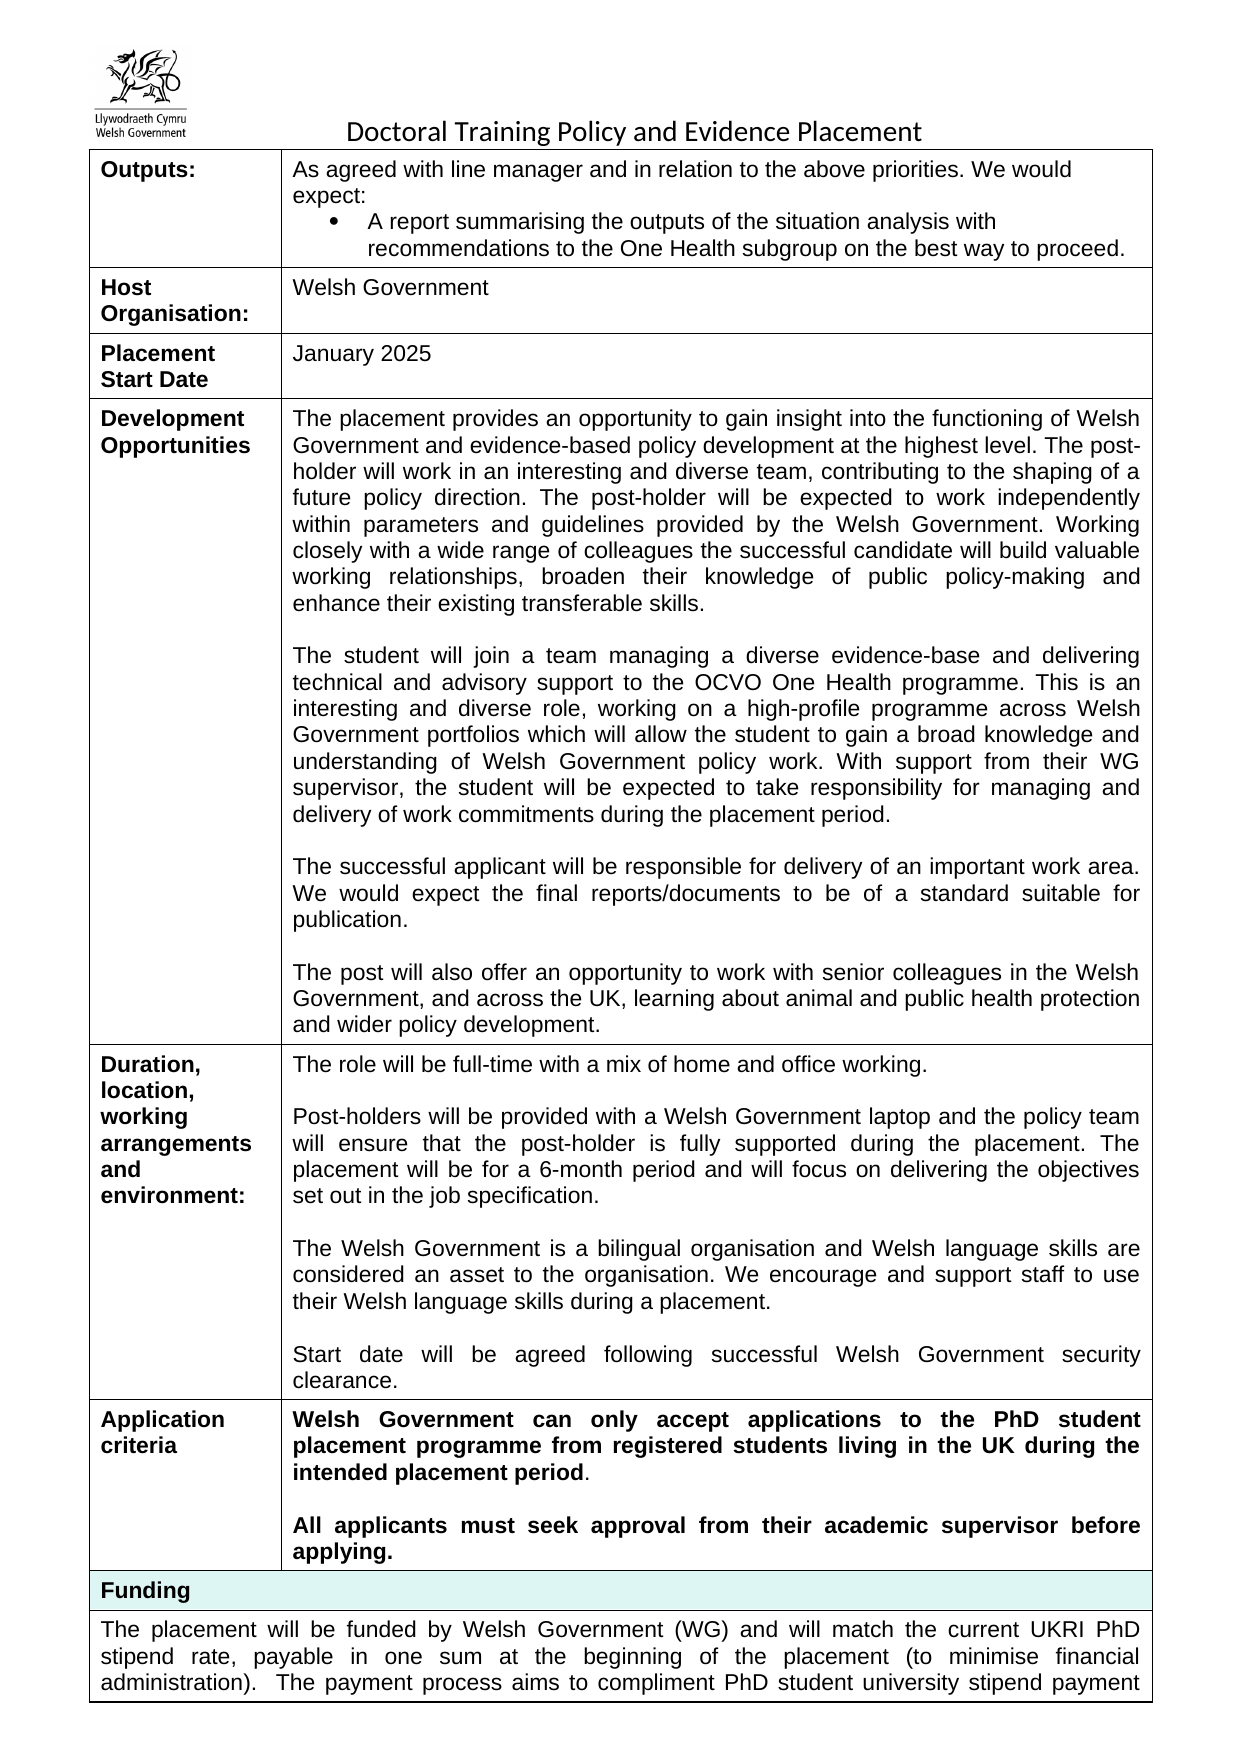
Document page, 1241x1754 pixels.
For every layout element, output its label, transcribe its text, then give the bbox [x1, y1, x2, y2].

table_cell Welsh Government can only accept applications to the PhD student placement programme from registered students living in the UK during the intended placement period. All applicants must seek approval from their academic supervisor before applying. [282, 1400, 1152, 1570]
table_cell The placement provides an opportunity to gain insight into the functioning of Welsh Government and evidence-based policy development at the highest level. The post-holder will work in an interesting and diverse team, contributing to the shaping of a future policy direction. The post-holder will be expected to work independently within parameters and guidelines provided by the Welsh Government. Working closely with a wide range of colleagues the successful candidate will build valuable working relationships, broaden their knowledge of public policy-making and enhance their existing transferable skills. The student will join a team managing a diverse evidence-base and delivering technical and advisory support to the OCVO One Health programme. This is an interesting and diverse role, working on a high-profile programme across Welsh Government portfolios which will allow the student to gain a broad knowledge and understanding of Welsh Government policy work. With support from their WG supervisor, the student will be expected to take responsibility for managing and delivery of work commitments during the placement period. The successful applicant will be responsible for delivery of an important work area. We would expect the final reports/documents to be of a standard suitable for publication. The post will also offer an opportunity to work with senior colleagues in the Welsh Government, and across the UK, learning about animal and public health protection and wider policy development. [282, 399, 1152, 1044]
picture [88, 44, 192, 142]
table_cell Host Organisation: [90, 268, 281, 333]
table_cell The role will be full-time with a mix of home and office working. Post-holders will be provided with a Welsh Government laptop and the policy team will ensure that the post-holder is fully supported during the placement. The placement will be for a 6-month period and will focus on delivering the objectives set out in the job specification. The Welsh Government is a bilingual organisation and Welsh language skills are considered an asset to the organisation. We encourage and support staff to use their Welsh language skills during a placement. Start date will be agreed following successful Welsh Government security clearance. [282, 1045, 1152, 1399]
table_cell Duration, location, working arrangements and environment: [90, 1045, 281, 1399]
table_cell Development Opportunities [90, 399, 281, 1044]
table_cell As agreed with line manager and in relation to the above priorities. We would expect: A report summarising the outputs of the situation analysis with recommendations to the One Health subgroup on the best way to proceed. [282, 150, 1152, 267]
table_cell Application criteria [90, 1400, 281, 1570]
table_cell January 2025 [282, 334, 1152, 398]
table_cell Outputs: [90, 150, 281, 267]
table_cell [282, 268, 1152, 333]
table_cell Funding [90, 1571, 1152, 1609]
table_cell Placement Start Date [90, 334, 281, 398]
